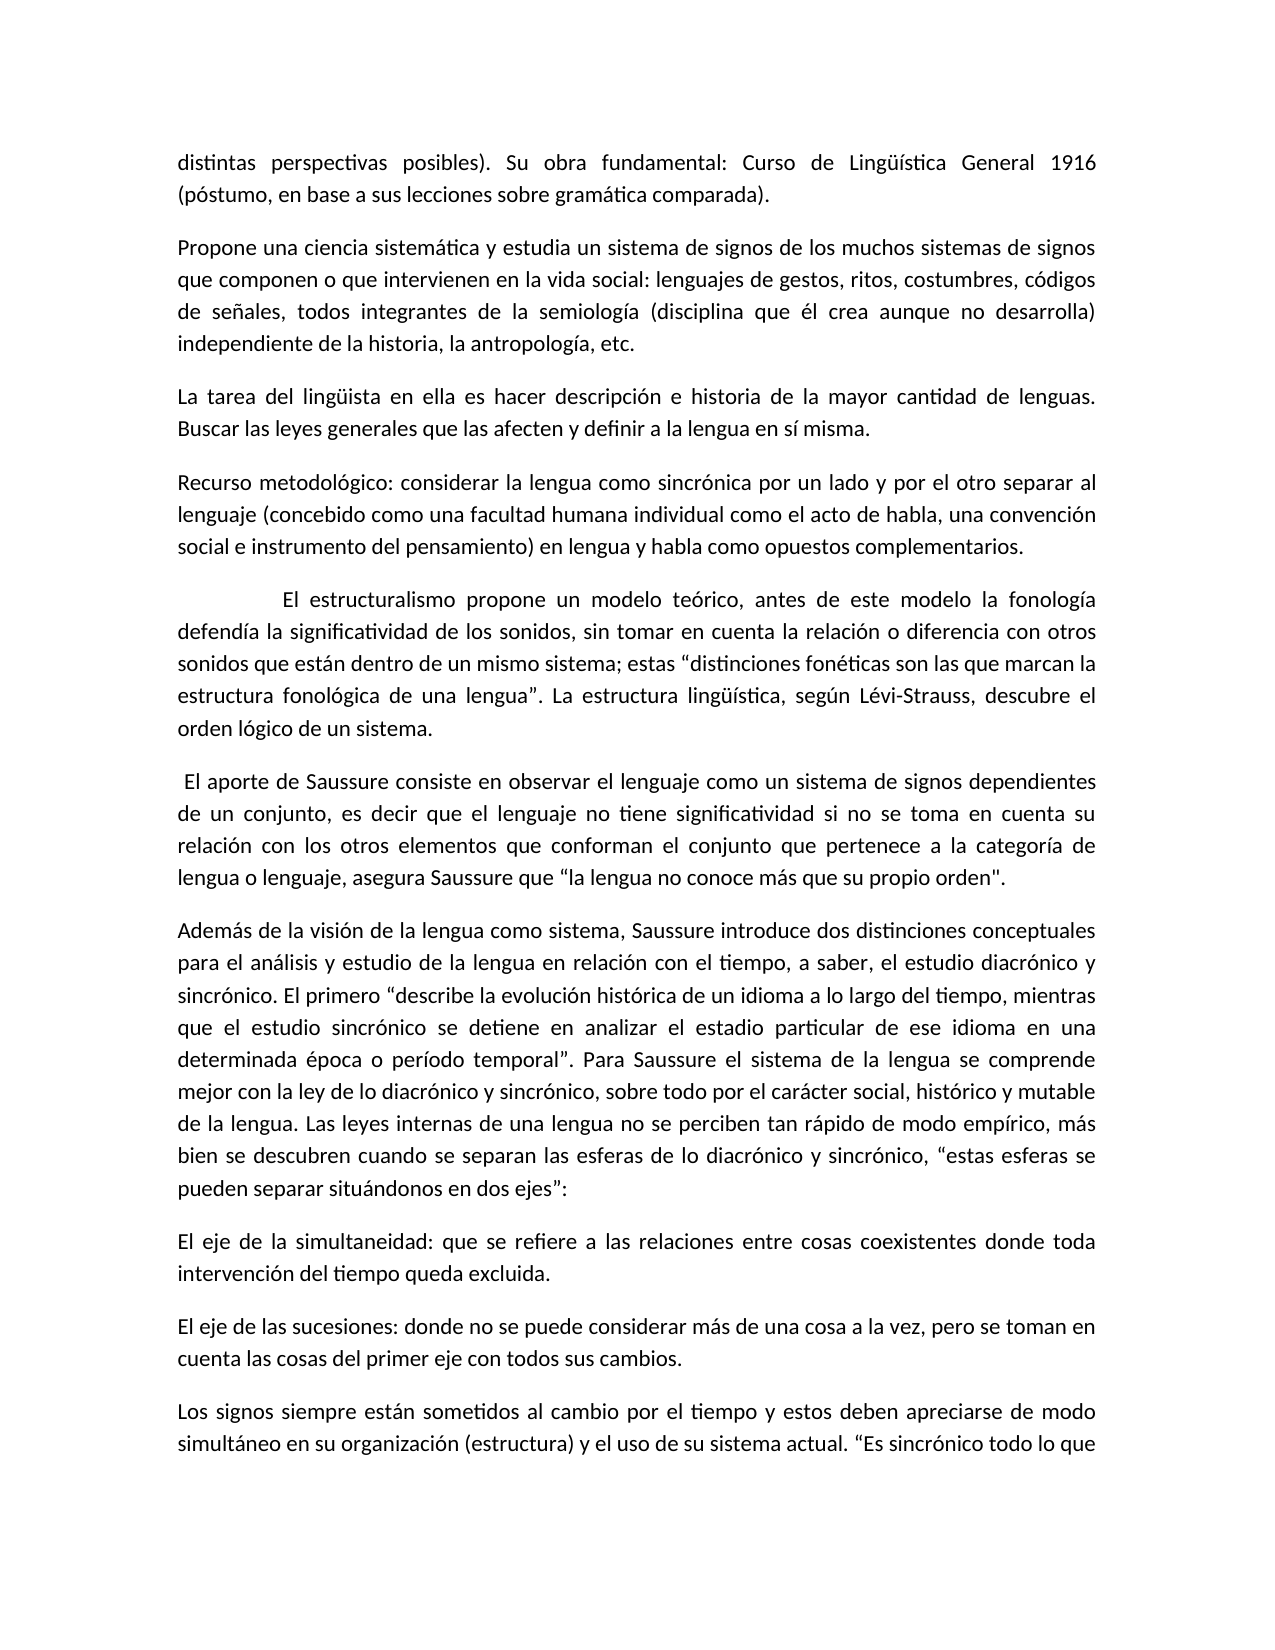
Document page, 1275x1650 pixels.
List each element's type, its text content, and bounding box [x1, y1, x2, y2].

text El aporte de Saussure consiste en observar el lenguaje como un sistema de signos dependientes de un conjunto, es decir que el lenguaje no tiene significatividad si no se toma en cuenta su relación con los otros elementos que conforman el conjunto que pertenece a la categoría de lengua o lenguaje, asegura Saussure que “la lengua no conoce más que su propio orden". [177, 767, 1098, 891]
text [177, 148, 1098, 208]
text La tarea del lingüista en ella es hacer descripción e historia de la mayor cantidad de lenguas. Buscar las leyes generales que las afecten y definir a la lengua en sí misma. [177, 382, 1098, 443]
text El eje de la simultaneidad: que se refiere a las relaciones entre cosas coexistentes donde toda intervención del tiempo queda excluida. [177, 1227, 1098, 1287]
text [177, 1397, 1098, 1457]
text Propone una ciencia sistemática y estudia un sistema de signos de los muchos sistemas de signos que componen o que intervienen en la vida social: lenguajes de gestos, ritos, costumbres, códigos de señales, todos integrantes de la semiología (disciplina que él crea aunque no desarrolla) independiente de la historia, la antropología, etc. [177, 233, 1098, 357]
text El eje de las sucesiones: donde no se puede considerar más de una cosa a la vez, pero se toman en cuenta las cosas del primer eje con todos sus cambios. [177, 1312, 1098, 1372]
text El estructuralismo propone un modelo teórico, antes de este modelo la fonología defendía la significatividad de los sonidos, sin tomar en cuenta la relación o diferencia con otros sonidos que están dentro de un mismo sistema; estas “distinciones fonéticas son las que marcan la estructura fonológica de una lengua”. La estructura lingüística, según Lévi-Strauss, descubre el orden lógico de un sistema. [177, 585, 1098, 742]
text Además de la visión de la lengua como sistema, Saussure introduce dos distinciones conceptuales para el análisis y estudio de la lengua en relación con el tiempo, a saber, el estudio diacrónico y sincrónico. El primero “describe la evolución histórica de un idioma a lo largo del tiempo, mientras que el estudio sincrónico se detiene en analizar el estadio particular de ese idioma en una determinada época o período temporal”. Para Saussure el sistema de la lengua se comprende mejor con la ley de lo diacrónico y sincrónico, sobre todo por el carácter social, histórico y mutable de la lengua. Las leyes internas de una lengua no se perciben tan rápido de modo empírico, más bien se descubren cuando se separan las esferas de lo diacrónico y sincrónico, “estas esferas se pueden separar situándonos en dos ejes”: [177, 916, 1098, 1202]
text Recurso metodológico: considerar la lengua como sincrónica por un lado y por el otro separar al lenguaje (concebido como una facultad humana individual como el acto de habla, una convención social e instrumento del pensamiento) en lengua y habla como opuestos complementarios. [177, 468, 1098, 560]
